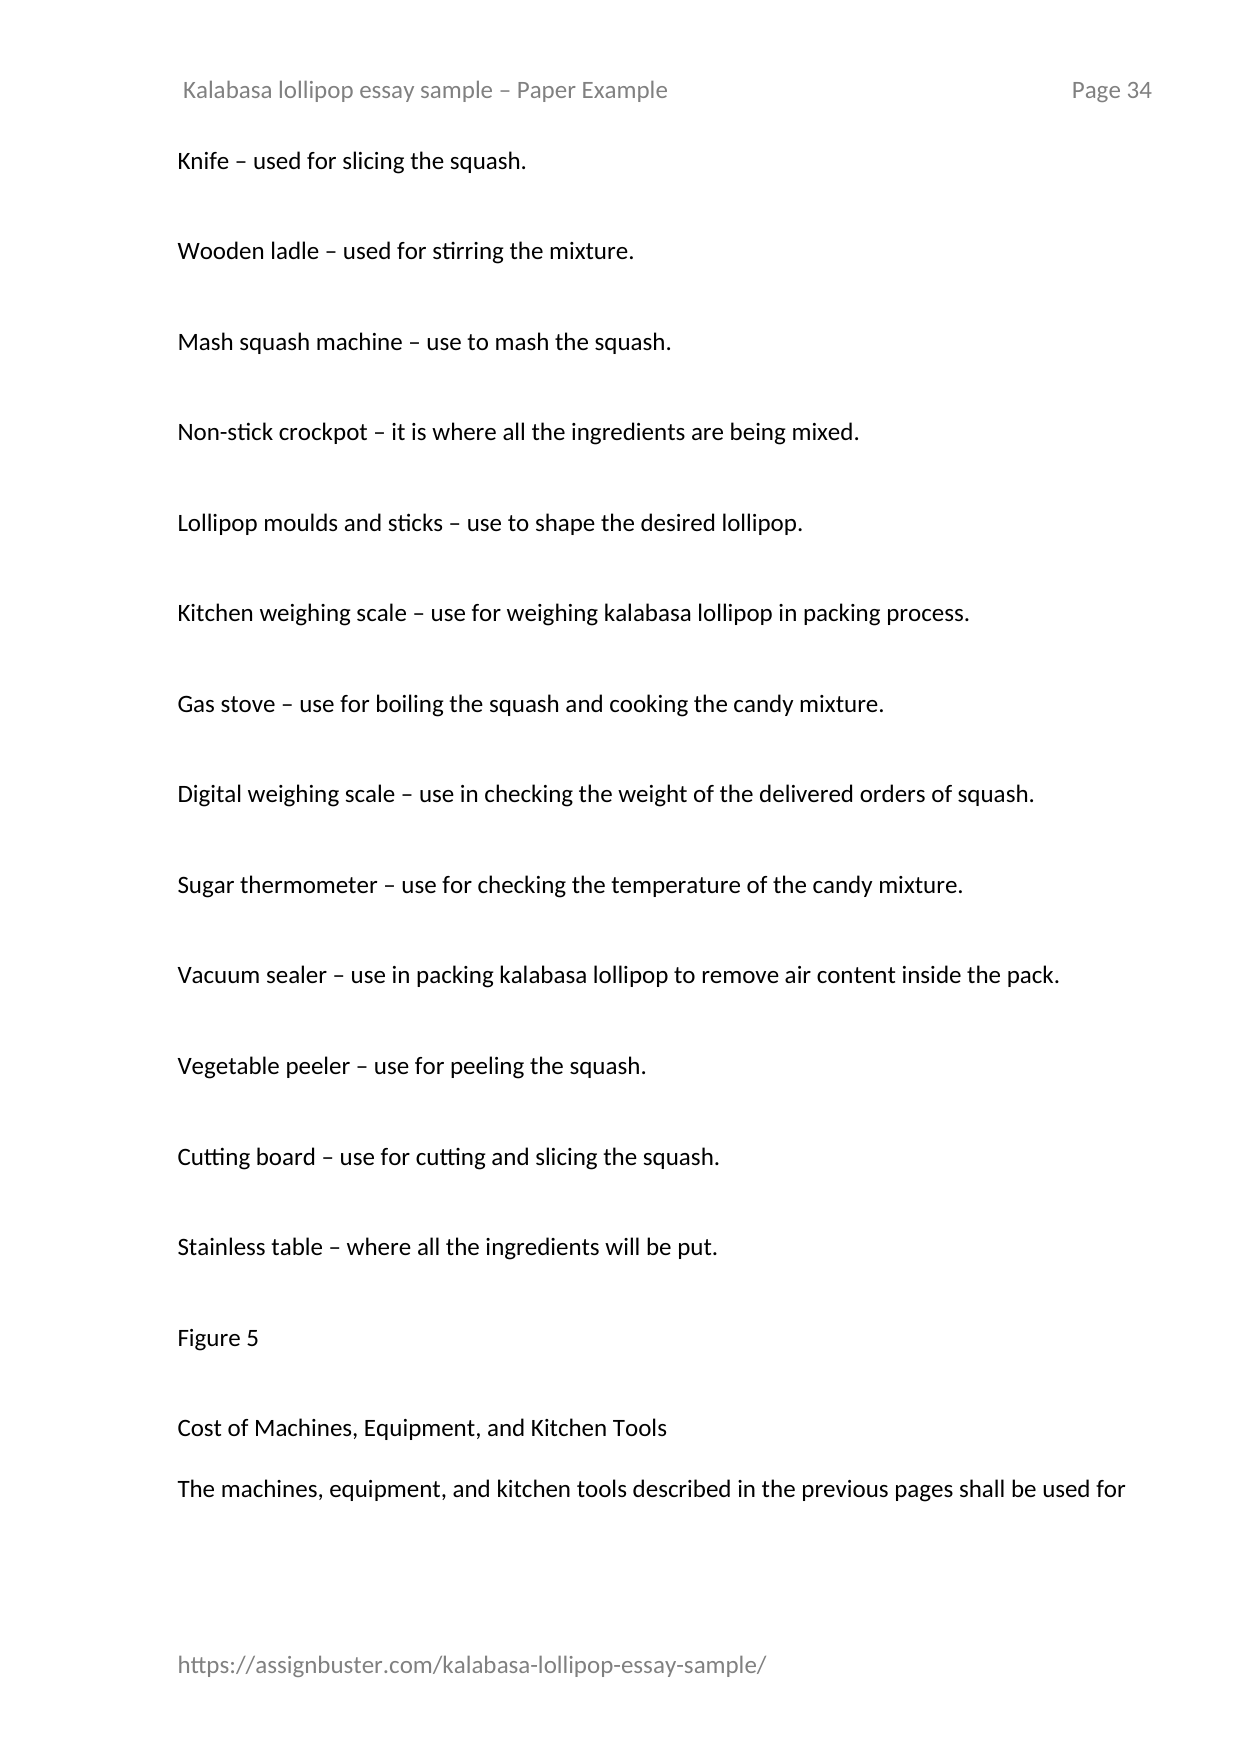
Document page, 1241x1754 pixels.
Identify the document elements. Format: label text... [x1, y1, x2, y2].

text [177, 1412, 1152, 1504]
text Lollipop moulds and sticks – use to shape the desired lollipop. [177, 507, 1152, 538]
text Cutting board – use for cutting and slicing the squash. [177, 1141, 1152, 1171]
text Kitchen weighing scale – use for weighing kalabasa lollipop in packing process. [177, 598, 1152, 628]
text Vacuum sealer – use in packing kalabasa lollipop to remove air content inside the pack. [177, 960, 1152, 990]
text Sugar thermometer – use for checking the temperature of the candy mixture. [177, 869, 1152, 900]
text Figure 5 [177, 1322, 1152, 1352]
text Knife – used for slicing the squash. [177, 145, 1152, 176]
text Vegetable peeler – use for peeling the squash. [177, 1050, 1152, 1081]
text Mash squash machine – use to mash the squash. [177, 326, 1152, 357]
text Non-stick crockpot – it is where all the ingredients are being mixed. [177, 417, 1152, 447]
text Gas stove – use for boiling the squash and cooking the candy mixture. [177, 688, 1152, 719]
text Wooden ladle – used for stirring the mixture. [177, 236, 1152, 266]
text Digital weighing scale – use in checking the weight of the delivered orders of squash. [177, 779, 1152, 809]
text Stainless table – where all the ingredients will be put. [177, 1231, 1152, 1262]
